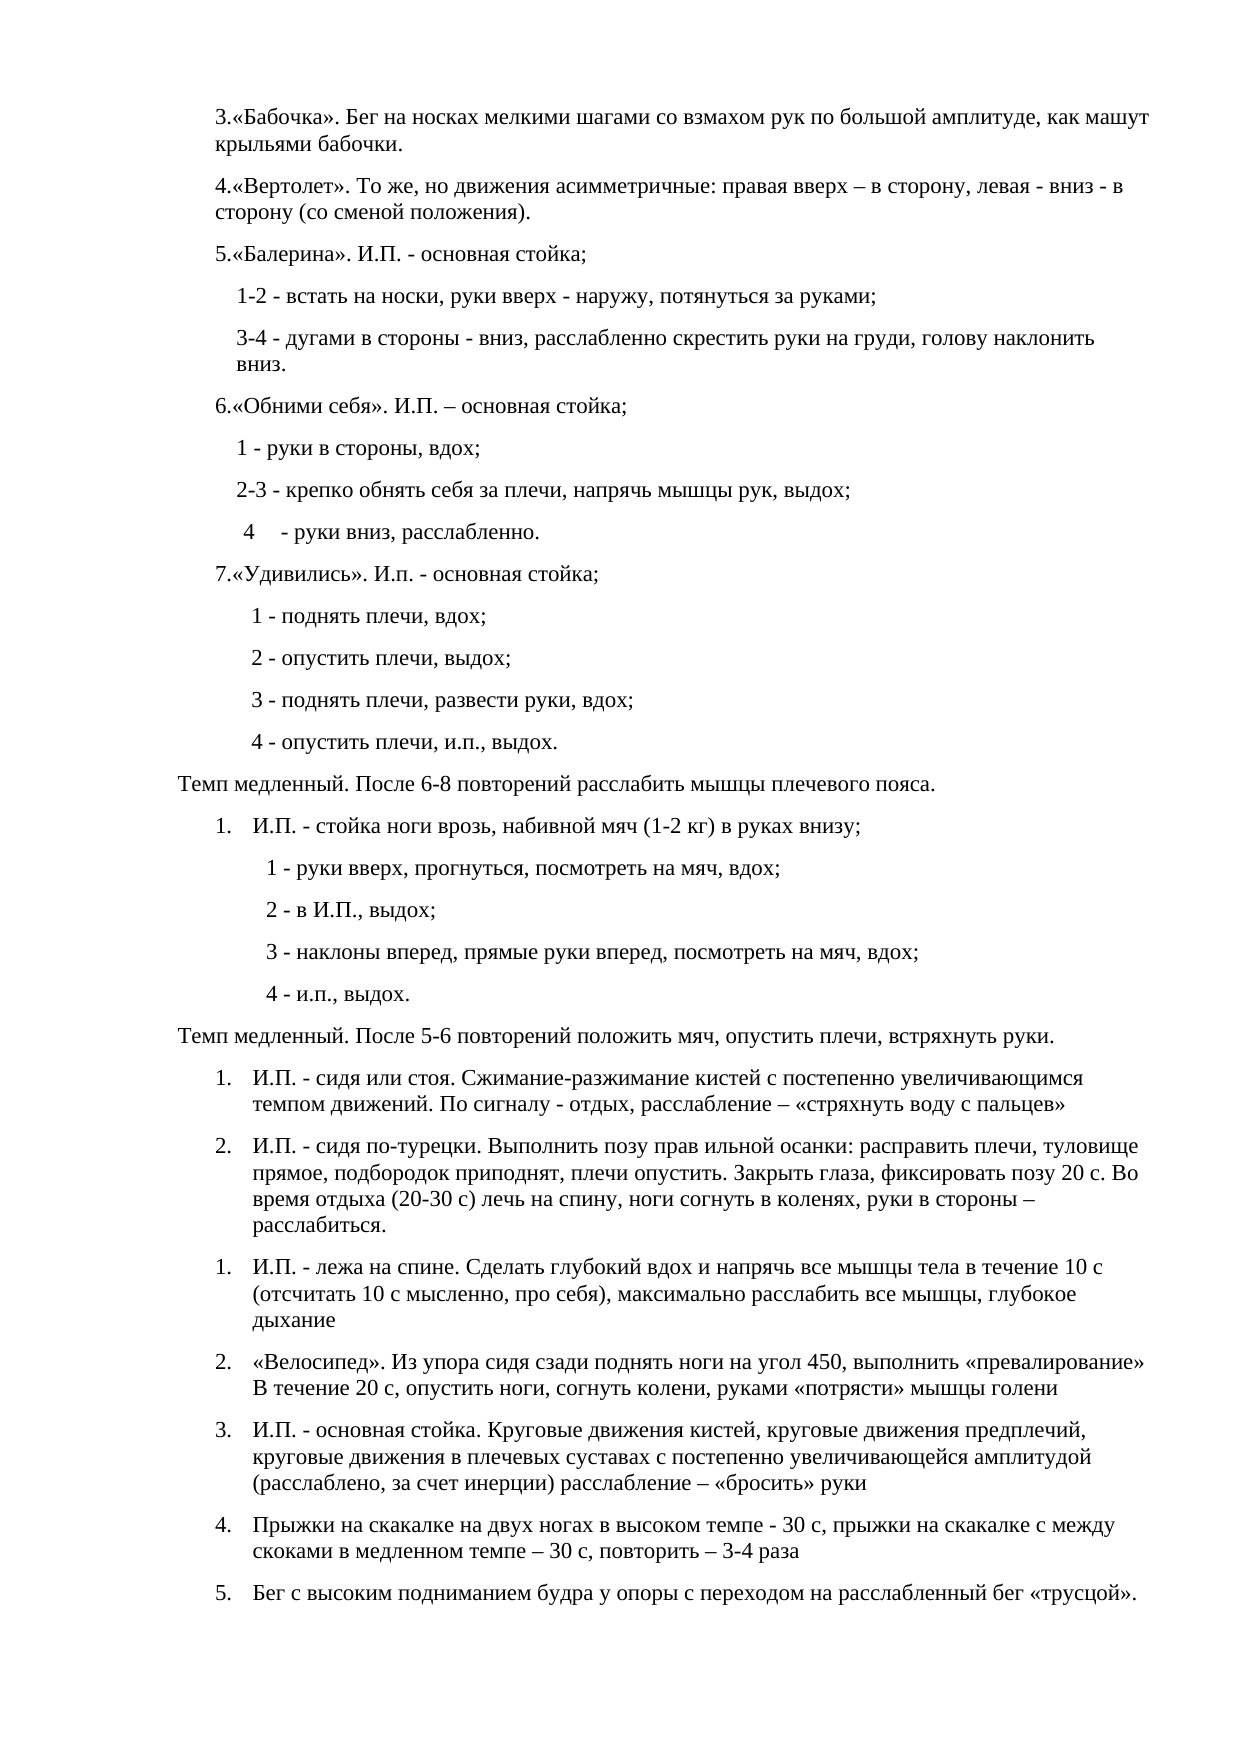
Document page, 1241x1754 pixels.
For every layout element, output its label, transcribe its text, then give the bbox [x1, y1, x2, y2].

text 1 - руки в стороны, вдох; [177, 434, 1152, 461]
text 4 - и.п., выдох. [177, 980, 1152, 1006]
list И.П. - лежа на спине. Сделать глубокий вдох и напрячь все мышцы тела в течение 10 с (отсчитать 10 с мысленно, про себя), максимально расслабить все мышцы, глубокое дыхание [215, 1253, 1152, 1332]
text 2 - опустить плечи, выдох; [177, 644, 1152, 671]
list И.П. - сидя по-турецки. Выполнить позу прав ильной осанки: расправить плечи, туловище прямое, подбородок приподнят, плечи опустить. Закрыть глаза, фиксировать позу 20 с. Во время отдыха (20-30 с) лечь на спину, ноги согнуть в коленях, руки в стороны – расслабиться. [215, 1132, 1152, 1238]
text 3.«Бабочка». Бег на носках мелкими шагами со взмахом рук по большой амплитуде, как машут крыльями бабочки. [215, 103, 1152, 156]
list - руки вниз, расслабленно. [243, 518, 1152, 545]
text 3 - наклоны вперед, прямые руки вперед, посмотреть на мяч, вдох; [177, 938, 1152, 964]
text 5.«Балерина». И.П. - основная стойка; [215, 240, 1152, 266]
list «Велосипед». Из упора сидя сзади поднять ноги на угол 450, выполнить «превалирование» В течение 20 с, опустить ноги, согнуть колени, руками «потрясти» мышцы голени [215, 1348, 1152, 1401]
list И.П. - сидя или стоя. Сжимание-разжимание кистей с постепенно увеличивающимся темпом движений. По сигналу - отдых, расслабление – «стряхнуть воду с пальцев» [215, 1064, 1152, 1117]
text 3-4 - дугами в стороны - вниз, расслабленно скрестить руки на груди, голову наклонить вниз. [236, 324, 1152, 377]
list И.П. - основная стойка. Круговые движения кистей, круговые движения предплечий, круговые движения в плечевых суставах с постепенно увеличивающейся амплитудой (расслаблено, за счет инерции) расслабление – «бросить» руки [215, 1416, 1152, 1496]
text 3 - поднять плечи, развести руки, вдох; [177, 686, 1152, 713]
text 2 - в И.П., выдох; [177, 896, 1152, 922]
text 1 - руки вверх, прогнуться, посмотреть на мяч, вдох; [177, 854, 1152, 881]
list Бег с высоким подниманием будра у опоры с переходом на расслабленный бег «трусцой». [215, 1579, 1152, 1606]
list Прыжки на скакалке на двух ногах в высоком темпе - 30 с, прыжки на скакалке с между скоками в медленном темпе – 30 с, повторить – 3-4 раза [215, 1511, 1152, 1564]
text Темп медленный. После 5-6 повторений положить мяч, опустить плечи, встряхнуть руки. [177, 1022, 1152, 1048]
text 2-3 - крепко обнять себя за плечи, напрячь мышцы рук, выдох; [177, 476, 1152, 503]
text 1 - поднять плечи, вдох; [177, 602, 1152, 629]
text 1-2 - встать на носки, руки вверх - наружу, потянуться за руками; [236, 282, 1152, 308]
text 4 - опустить плечи, и.п., выдох. [177, 728, 1152, 754]
list И.П. - стойка ноги врозь, набивной мяч (1-2 кг) в руках внизу; [215, 812, 1152, 838]
text 6.«Обними себя». И.П. – основная стойка; [215, 392, 1152, 419]
text 4.«Вертолет». То же, но движения асимметричные: правая вверх – в сторону, левая - вниз - в сторону (со сменой положения). [215, 172, 1152, 224]
text 7.«Удивились». И.п. - основная стойка; [215, 560, 1152, 587]
text Темп медленный. После 6-8 повторений расслабить мышцы плечевого пояса. [177, 770, 1152, 797]
